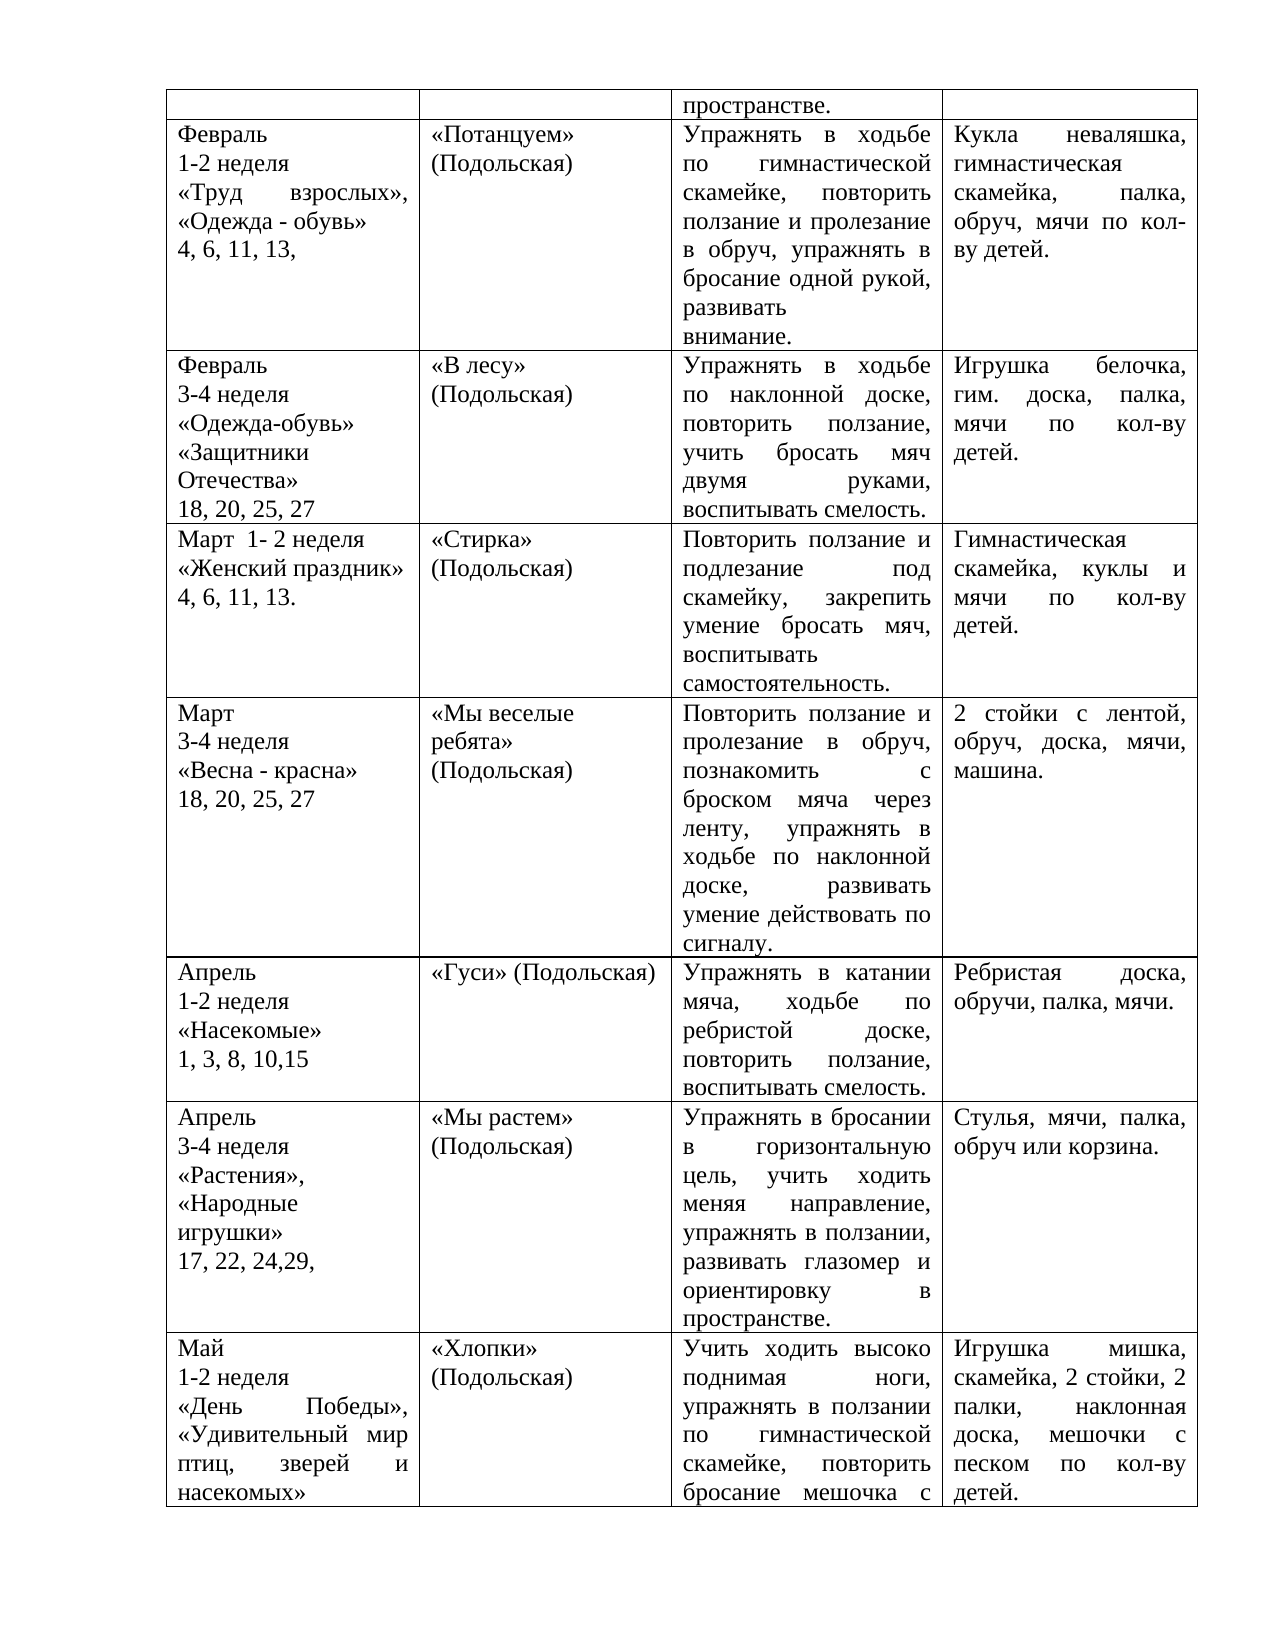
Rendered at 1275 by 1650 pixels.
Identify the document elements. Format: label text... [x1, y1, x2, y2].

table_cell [672, 1333, 942, 1506]
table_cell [943, 1333, 1197, 1506]
table_cell 2 стойки с лентой, обруч, доска, мячи, машина. [943, 698, 1197, 956]
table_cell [672, 90, 942, 118]
table_cell Апрель 1-2 неделя «Насекомые» 1, 3, 8, 10,15 [167, 958, 419, 1101]
table_cell Февраль 3-4 неделя «Одежда-обувь» «Защитники Отечества» 18, 20, 25, 27 [167, 351, 419, 523]
table_cell «В лесу» (Подольская) [420, 351, 671, 523]
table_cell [943, 90, 1197, 118]
table_cell Упражнять в ходьбе по наклонной доске, повторить ползание, учить бросать мяч двумя руками, воспитывать смелость. [672, 351, 942, 523]
table_cell Апрель 3-4 неделя «Растения», «Народные игрушки» 17, 22, 24,29, [167, 1102, 419, 1332]
table_cell Кукла неваляшка, гимнастическая скамейка, палка, обруч, мячи по кол-ву детей. [943, 120, 1197, 349]
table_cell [167, 1333, 419, 1506]
table_cell «Потанцуем» (Подольская) [420, 120, 671, 349]
table_cell Март 1- 2 неделя «Женский праздник» 4, 6, 11, 13. [167, 524, 419, 697]
table_cell Ребристая доска, обручи, палка, мячи. [943, 958, 1197, 1101]
table_cell Февраль 1-2 неделя «Труд взрослых», «Одежда - обувь» 4, 6, 11, 13, [167, 120, 419, 349]
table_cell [420, 90, 671, 118]
table_cell Март 3-4 неделя «Весна - красна» 18, 20, 25, 27 [167, 698, 419, 956]
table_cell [167, 90, 419, 118]
table_cell «Стирка» (Подольская) [420, 524, 671, 697]
table_cell Упражнять в бросании в горизонтальную цель, учить ходить меняя направление, упражнять в ползании, развивать глазомер и ориентировку в пространстве. [672, 1102, 942, 1332]
table_cell Игрушка белочка, гим. доска, палка, мячи по кол-ву детей. [943, 351, 1197, 523]
table_cell «Гуси» (Подольская) [420, 958, 671, 1101]
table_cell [420, 1333, 671, 1506]
table_cell «Мы веселые ребята» (Подольская) [420, 698, 671, 956]
table_cell «Мы растем» (Подольская) [420, 1102, 671, 1332]
table_cell Упражнять в катании мяча, ходьбе по ребристой доске, повторить ползание, воспитывать смелость. [672, 958, 942, 1101]
table_cell Гимнастическая скамейка, куклы и мячи по кол-ву детей. [943, 524, 1197, 697]
table_cell Повторить ползание и пролезание в обруч, познакомить с броском мяча через ленту, упражнять в ходьбе по наклонной доске, развивать умение действовать по сигналу. [672, 698, 942, 956]
table_cell Упражнять в ходьбе по гимнастической скамейке, повторить ползание и пролезание в обруч, упражнять в бросание одной рукой, развивать внимание. [672, 120, 942, 349]
table_cell Повторить ползание и подлезание под скамейку, закрепить умение бросать мяч, воспитывать самостоятельность. [672, 524, 942, 697]
table_cell Стулья, мячи, палка, обруч или корзина. [943, 1102, 1197, 1332]
